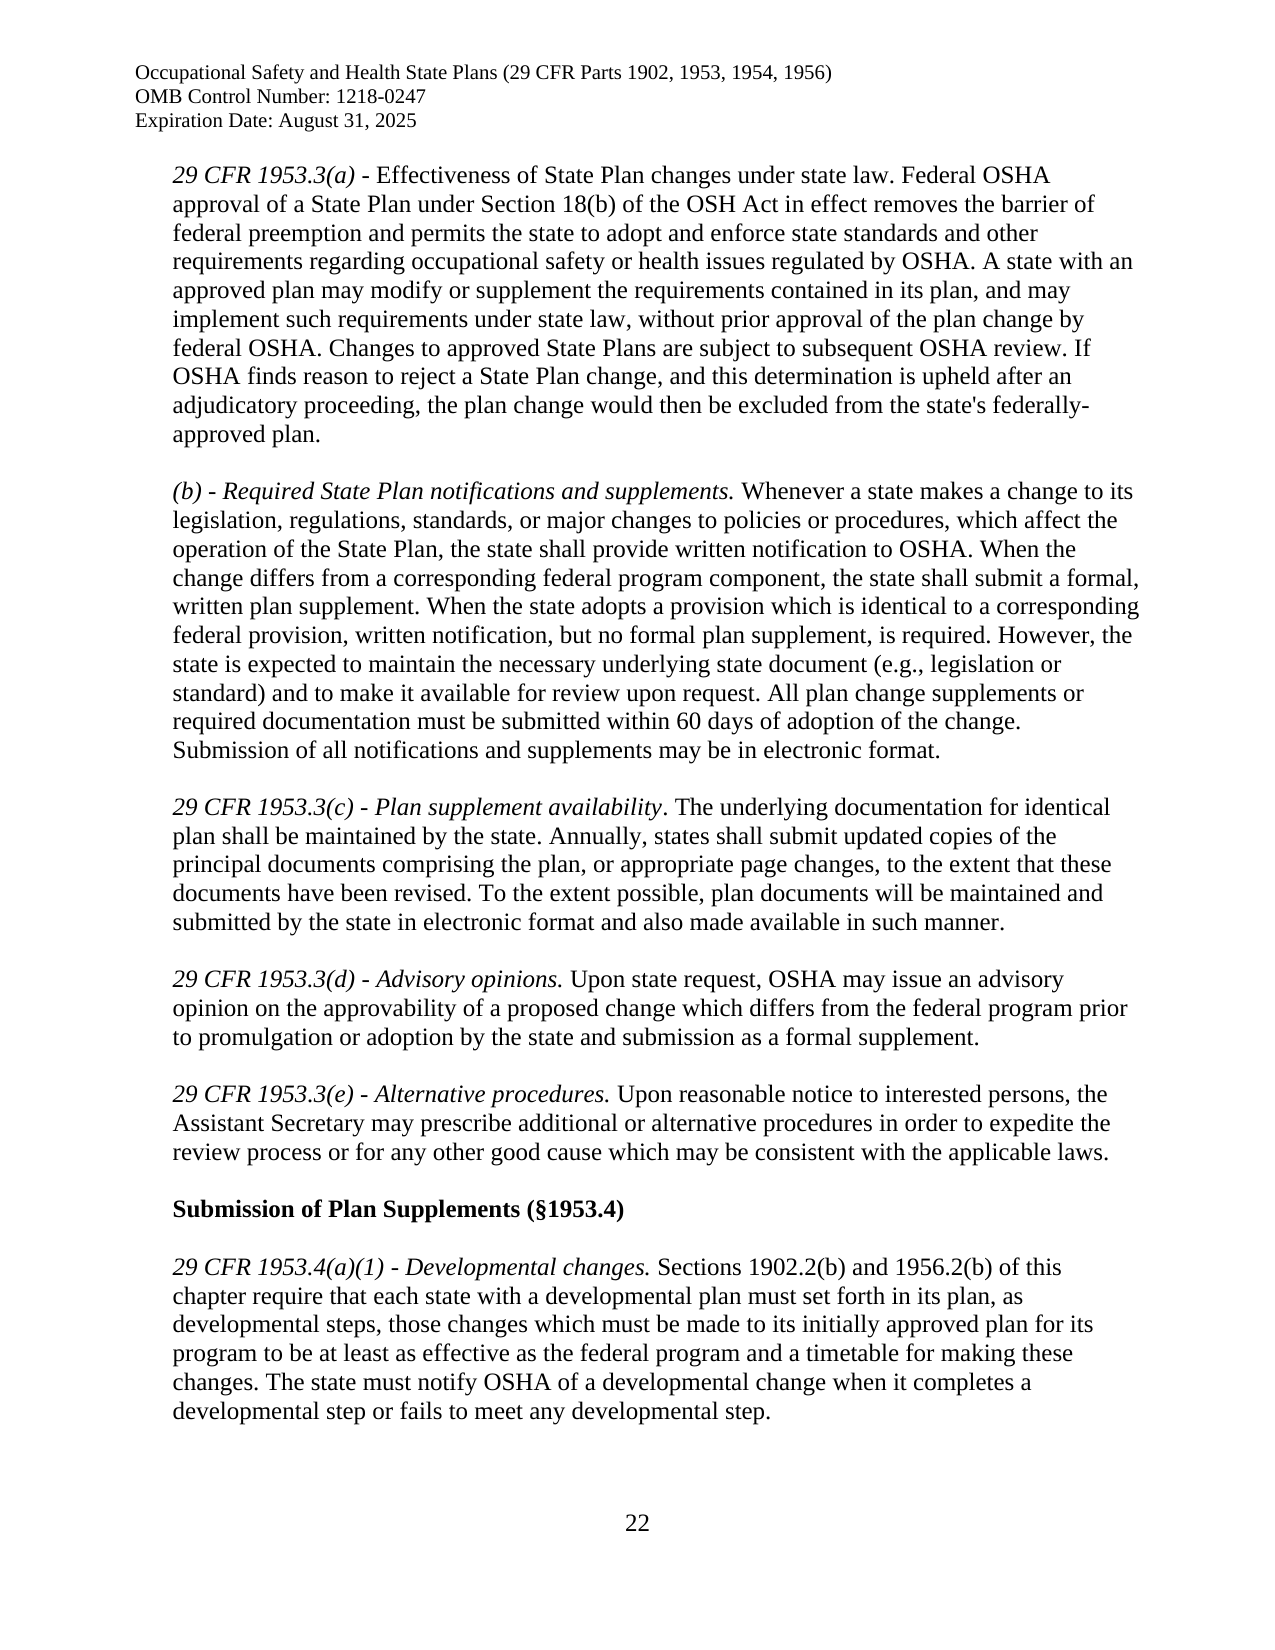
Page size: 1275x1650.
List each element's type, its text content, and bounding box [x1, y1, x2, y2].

text 29 CFR 1953.3(d) - Advisory opinions. Upon state request, OSHA may issue an advisory opinion on the approvability of a proposed change which differs from the federal program prior to promulgation or adoption by the state and submission as a formal supplement. [172, 964, 1140, 1051]
text 29 CFR 1953.3(c) - Plan supplement availability. The underlying documentation for identical plan shall be maintained by the state. Annually, states shall submit updated copies of the principal documents comprising the plan, or appropriate page changes, to the extent that these documents have been revised. To the extent possible, plan documents will be maintained and submitted by the state in electronic format and also made available in such manner. [172, 792, 1140, 936]
text (b) - Required State Plan notifications and supplements. Whenever a state makes a change to its legislation, regulations, standards, or major changes to policies or procedures, which affect the operation of the State Plan, the state shall provide written notification to OSHA. When the change differs from a corresponding federal program component, the state shall submit a formal, written plan supplement. When the state adopts a provision which is identical to a corresponding federal provision, written notification, but no formal plan supplement, is required. However, the state is expected to maintain the necessary underlying state document (e.g., legislation or standard) and to make it available for review upon request. All plan change supplements or required documentation must be submitted within 60 days of adoption of the change. Submission of all notifications and supplements may be in electronic format. [172, 476, 1140, 764]
text 29 CFR 1953.3(e) - Alternative procedures. Upon reasonable notice to interested persons, the Assistant Secretary may prescribe additional or alternative procedures in order to expedite the review process or for any other good cause which may be consistent with the applicable laws. [172, 1079, 1140, 1166]
text 29 CFR 1953.4(a)(1) - Developmental changes. Sections 1902.2(b) and 1956.2(b) of this chapter require that each state with a developmental plan must set forth in its plan, as developmental steps, those changes which must be made to its initially approved plan for its program to be at least as effective as the federal program and a timetable for making these changes. The state must notify OSHA of a developmental change when it completes a developmental step or fails to meet any developmental step. [172, 1252, 1140, 1424]
text Submission of Plan Supplements (§1953.4) [172, 1194, 1140, 1223]
text 29 CFR 1953.3(a) - Effectiveness of State Plan changes under state law. Federal OSHA approval of a State Plan under Section 18(b) of the OSH Act in effect removes the barrier of federal preemption and permits the state to adopt and enforce state standards and other requirements regarding occupational safety or health issues regulated by OSHA. A state with an approved plan may modify or supplement the requirements contained in its plan, and may implement such requirements under state law, without prior approval of the plan change by federal OSHA. Changes to approved State Plans are subject to subsequent OSHA review. If OSHA finds reason to reject a State Plan change, and this determination is upheld after an adjudicatory proceeding, the plan change would then be excluded from the state's federally-approved plan. [172, 160, 1140, 448]
